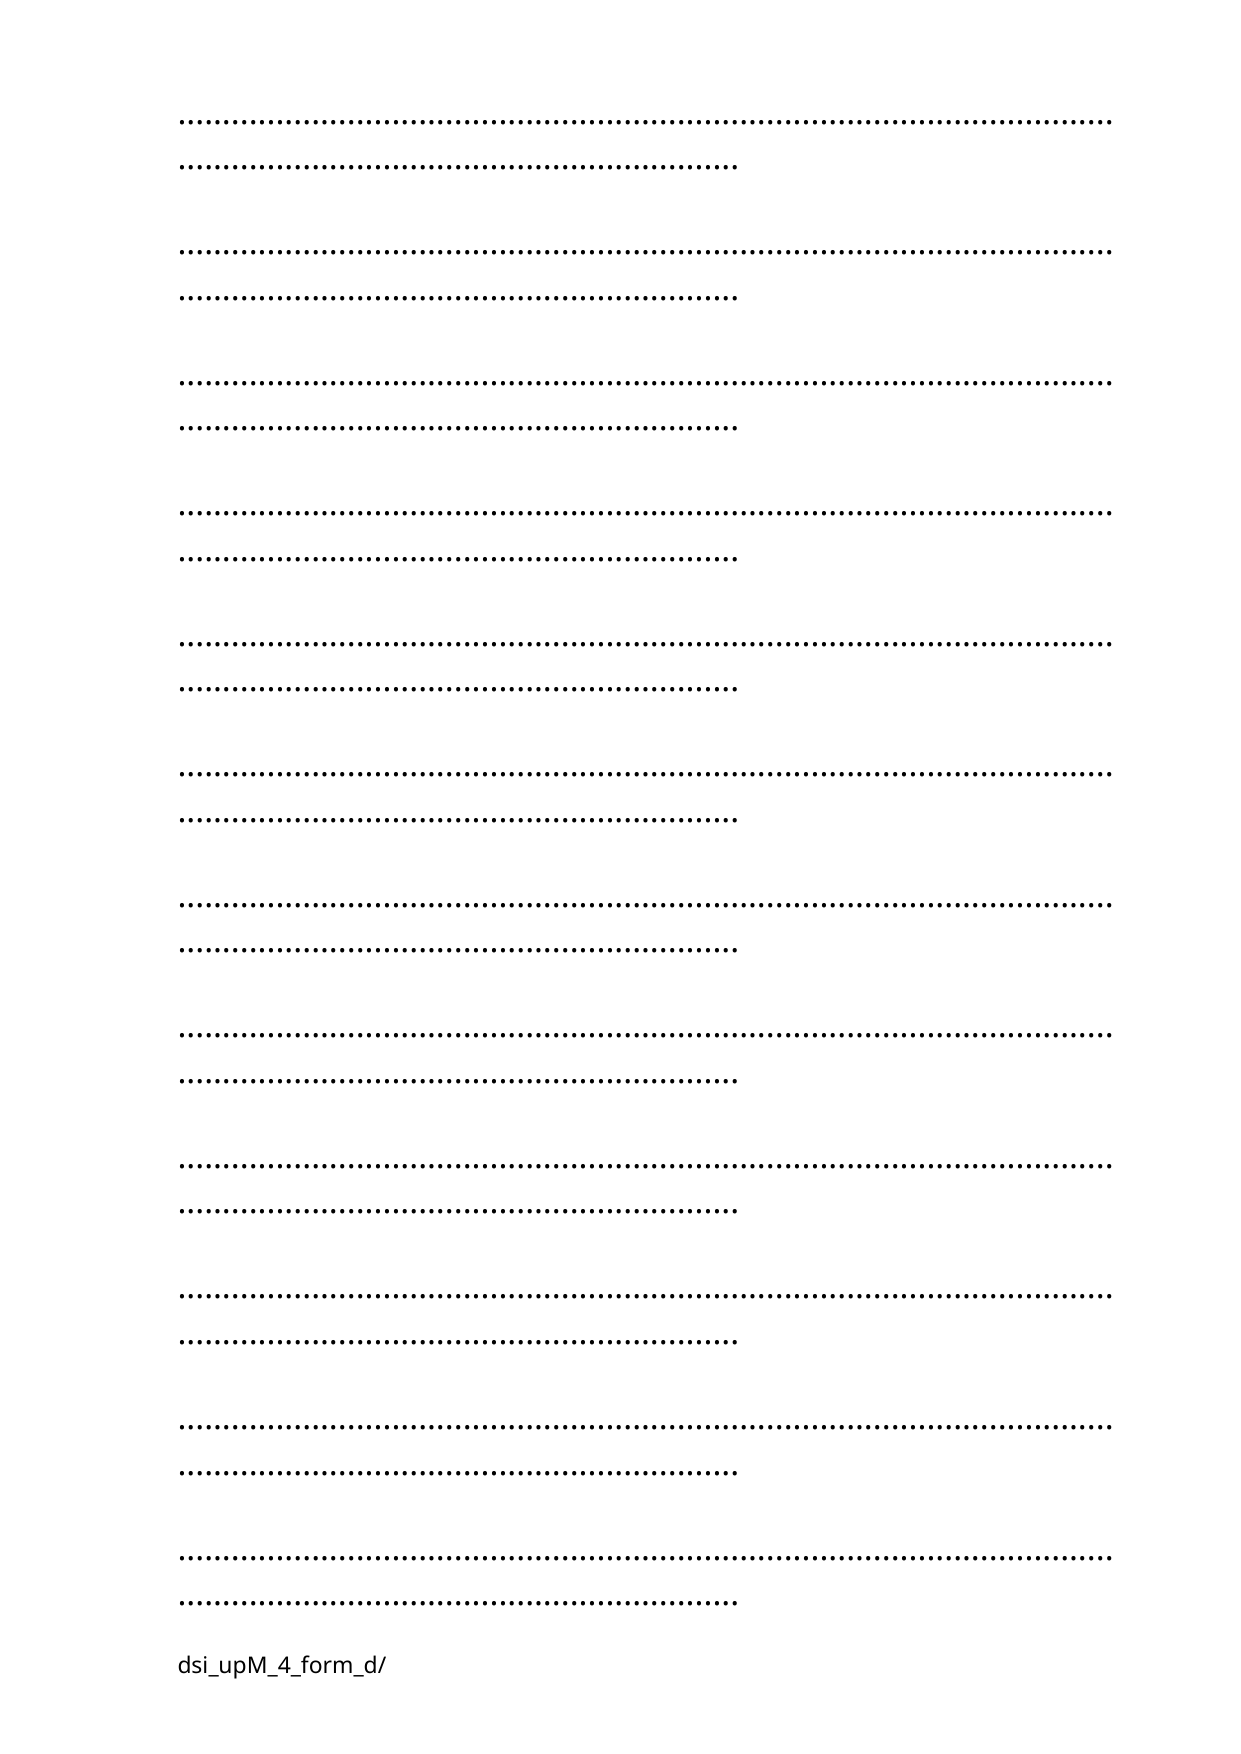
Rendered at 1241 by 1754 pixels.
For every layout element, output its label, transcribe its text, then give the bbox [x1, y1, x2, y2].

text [177, 89, 1122, 179]
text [177, 1485, 1122, 1615]
